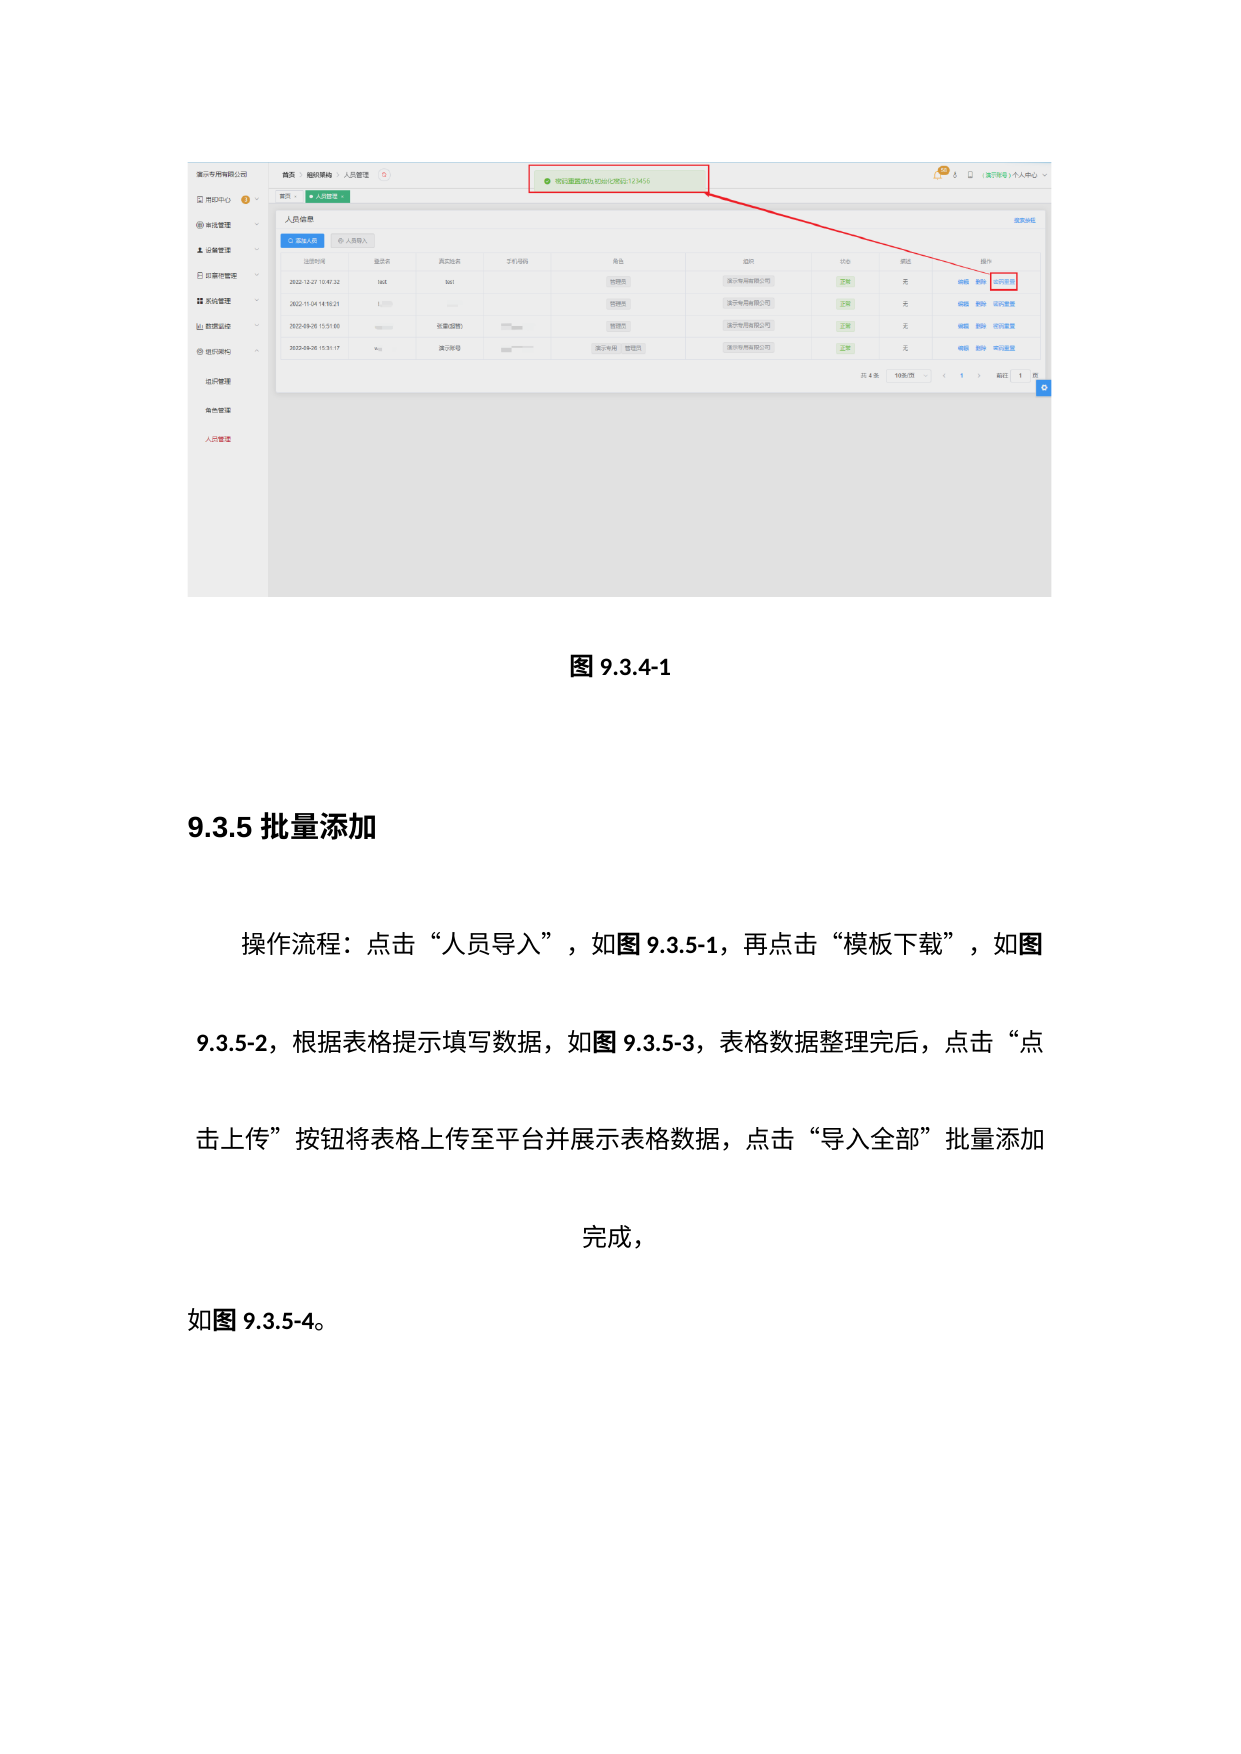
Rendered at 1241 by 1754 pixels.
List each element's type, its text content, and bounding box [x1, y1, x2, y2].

picture [187, 162, 1052, 597]
text 图9.3.4-1 [187, 632, 1053, 697]
subtitle 9.3.5 批量添加 [187, 792, 1053, 857]
text 操作流程：点击“人员导入”，如图9.3.5-1，再点击“模板下载”，如图9.3.5-2，根据表格提示填写数据，如图9.3.5-3，表格数据整理完后，点击“点击上传”按钮将表格上传至平台并展示表格数据，点击“导入全部”批量添加完成， [187, 911, 1053, 1268]
text 如图9.3.5-4。 [187, 1286, 1053, 1351]
